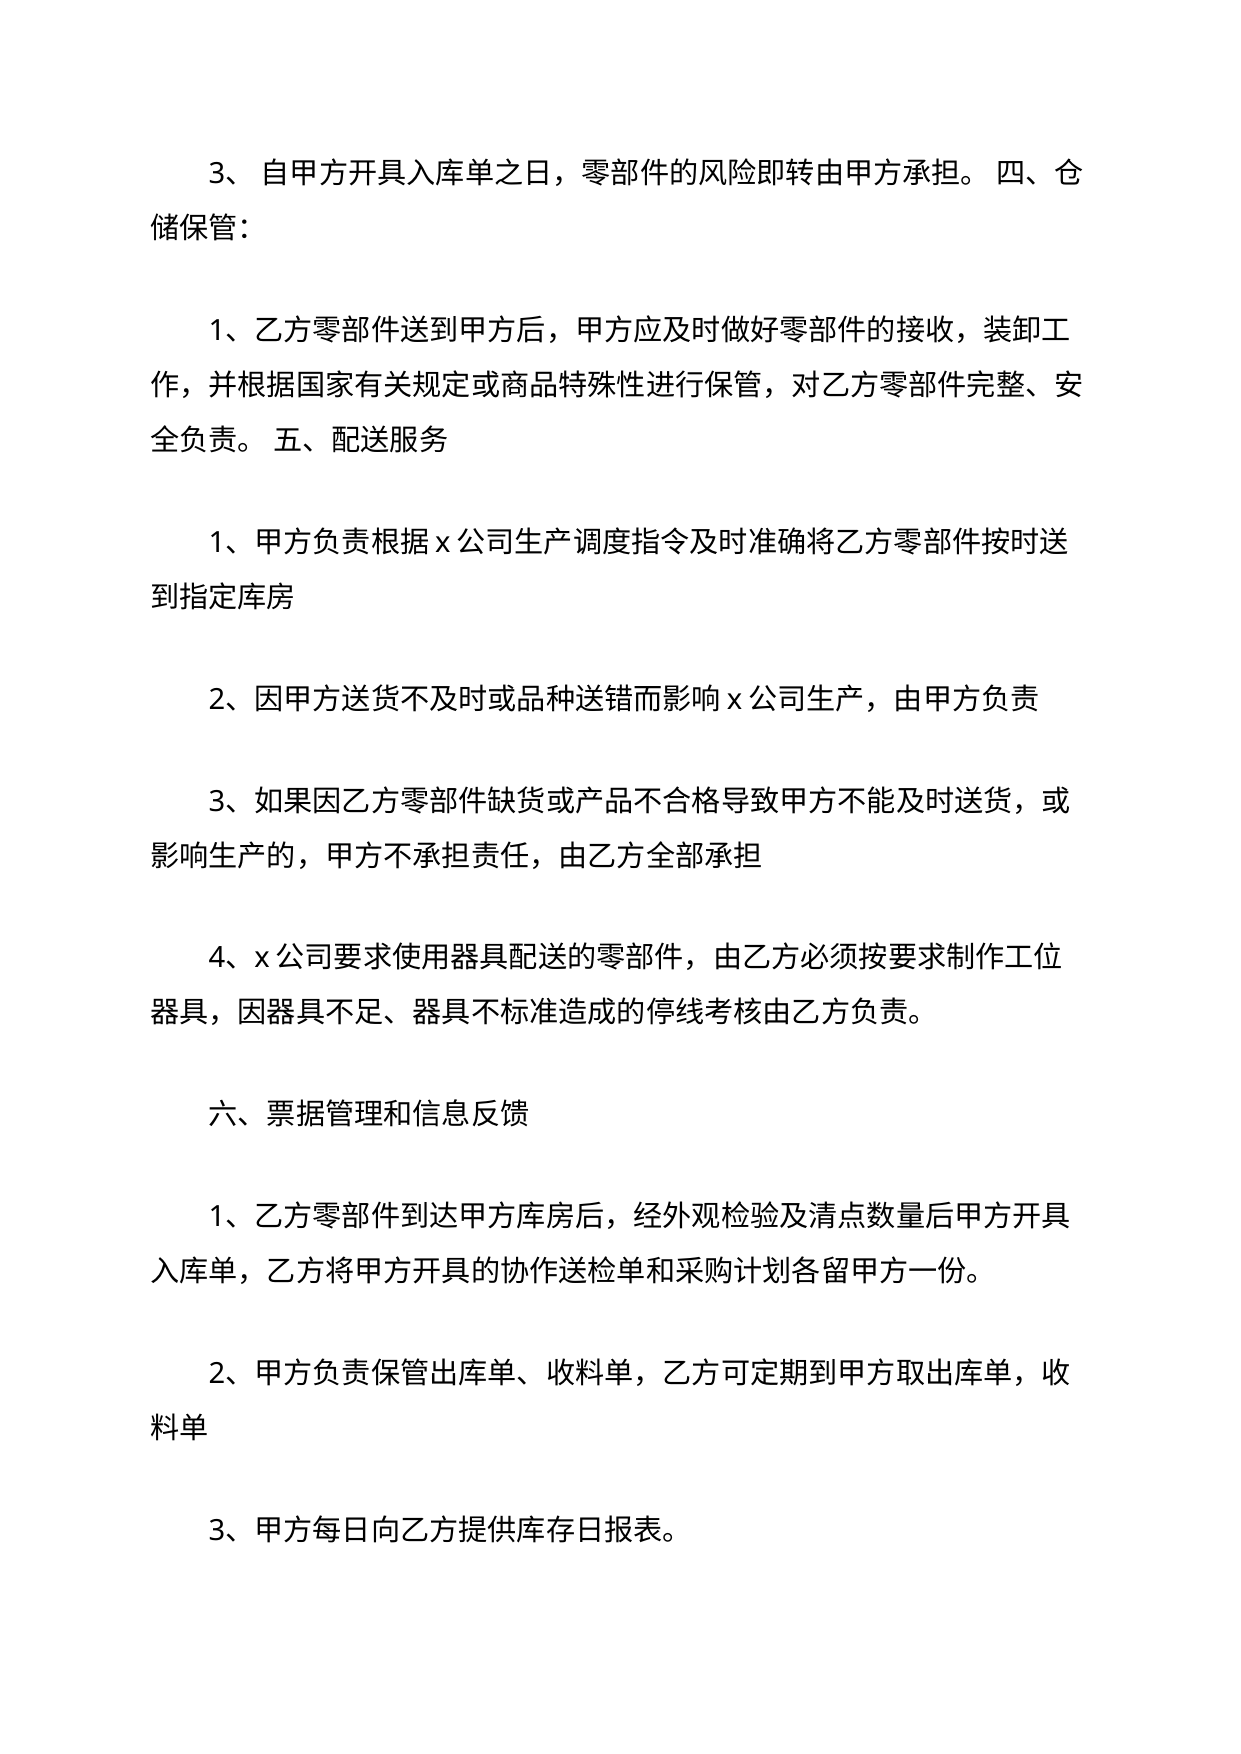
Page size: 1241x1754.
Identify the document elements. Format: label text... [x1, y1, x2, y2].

text 4、x公司要求使用器具配送的零部件，由乙方必须按要求制作工位器具，因器具不足、器具不标准造成的停线考核由乙方负责。 [150, 934, 1090, 1031]
text 六、票据管理和信息反馈 [150, 1091, 1090, 1133]
text 3、如果因乙方零部件缺货或产品不合格导致甲方不能及时送货，或影响生产的，甲方不承担责任，由乙方全部承担 [150, 777, 1090, 874]
text 2、因甲方送货不及时或品种送错而影响x公司生产，由甲方负责 [150, 675, 1090, 718]
text 3、甲方每日向乙方提供库存日报表。 [150, 1506, 1090, 1548]
text 3、 自甲方开具入库单之日，零部件的风险即转由甲方承担。 四、仓储保管： [150, 150, 1090, 247]
text 1、甲方负责根据x公司生产调度指令及时准确将乙方零部件按时送到指定库房 [150, 518, 1090, 616]
text 1、乙方零部件到达甲方库房后，经外观检验及清点数量后甲方开具入库单，乙方将甲方开具的协作送检单和采购计划各留甲方一份。 [150, 1192, 1090, 1290]
text 1、乙方零部件送到甲方后，甲方应及时做好零部件的接收，装卸工作，并根据国家有关规定或商品特殊性进行保管，对乙方零部件完整、安全负责。 五、配送服务 [150, 307, 1090, 459]
text 2、甲方负责保管出库单、收料单，乙方可定期到甲方取出库单，收料单 [150, 1349, 1090, 1447]
